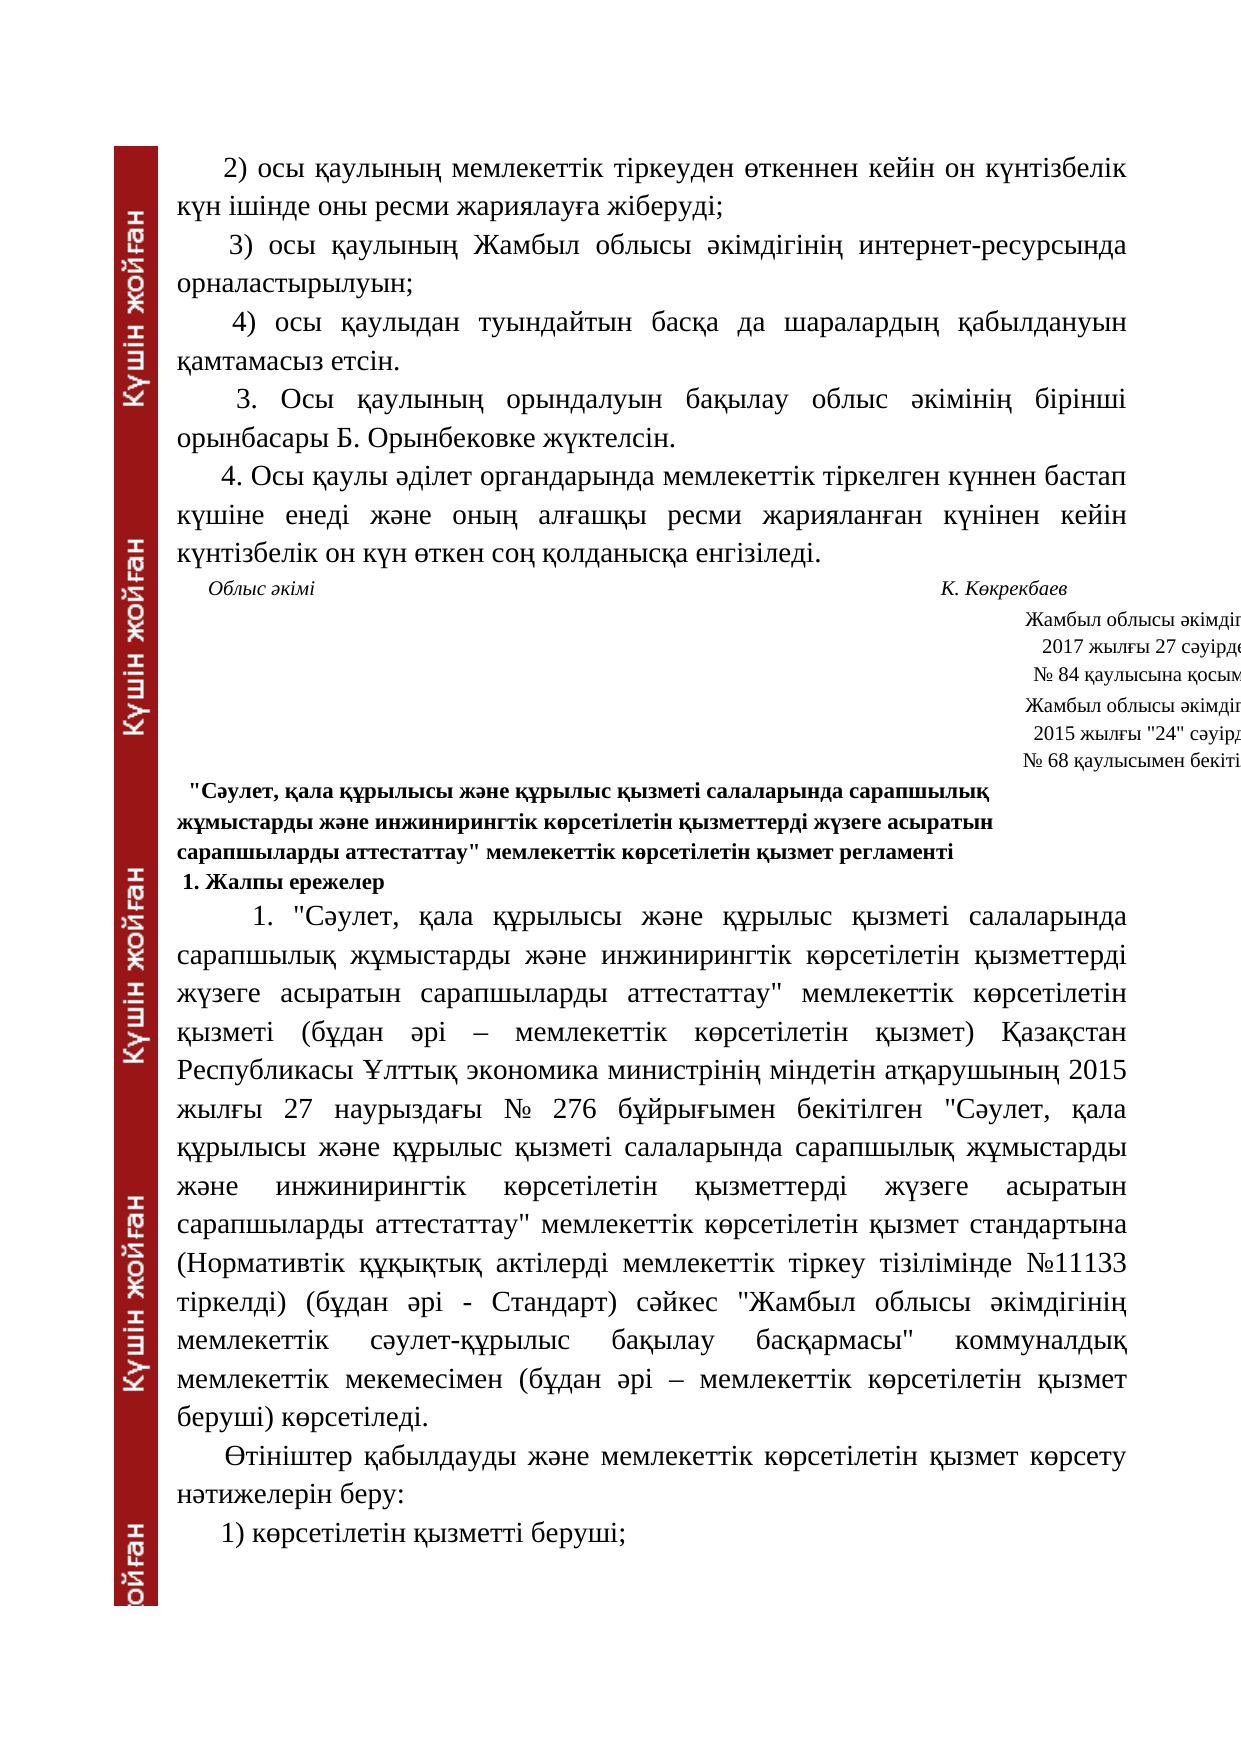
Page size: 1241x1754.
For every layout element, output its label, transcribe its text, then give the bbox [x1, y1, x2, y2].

picture [114, 864, 158, 868]
text 3. Осы қаулының орындалуын бақылау облыс әкімінің бірінші орынбасары Б. Орынбековке жүктелсін. [112, 381, 1128, 453]
text 3) осы қаулының Жамбыл облысы әкімдігінің интернет-ресурсында орналастырылуын; [112, 227, 1128, 299]
picture [114, 453, 158, 458]
table_cell [101, 691, 912, 777]
picture [114, 1433, 158, 1438]
text "Сәулет, қала құрылысы және құрылыс қызметі салаларында сарапшылық жұмыстарды және инжинирингтік көрсетілетін қызметтерді жүзеге асыратын сарапшыларды аттестаттау" мемлекеттік көрсетілетін қызмет регламенті [112, 777, 1128, 864]
picture [114, 569, 158, 574]
picture [114, 222, 158, 227]
text 1. "Сәулет, қала құрылысы және құрылыс қызметі салаларында сарапшылық жұмыстарды және инжинирингтік көрсетілетін қызметтерді жүзеге асыратын сарапшыларды аттестаттау" мемлекеттік көрсетілетін қызметі (бұдан әрі – мемлекеттік көрсетілетін қызмет) Қазақстан Республикасы Ұлттық экономика министрінің міндетін атқарушының 2015 жылғы 27 наурыздағы № 276 бұйрығымен бекітілген "Сәулет, қала құрылысы және құрылыс қызметі салаларында сарапшылық жұмыстарды және инжинирингтік көрсетілетін қызметтерді жүзеге асыратын сарапшыларды аттестаттау" мемлекеттік көрсетілетін қызмет стандартына (Нормативтік құқықтық актілерді мемлекеттік тіркеу тізілімінде №11133 тіркелді) (бұдан әрі - Стандарт) сәйкес "Жамбыл облысы әкімдігінің мемлекеттік сәулет-құрылыс бақылау басқармасы" коммуналдық мемлекеттік мекемесімен (бұдан әрі – мемлекеттік көрсетілетін қызмет беруші) көрсетіледі. [112, 898, 1128, 1433]
text Өтініштер қабылдауды және мемлекеттік көрсетілетін қызмет көрсету нәтижелерін беру: [112, 1438, 1128, 1510]
text 2) осы қаулының мемлекеттік тіркеуден өткеннен кейін он күнтізбелік күн ішінде оны ресми жариялауға жіберуді; [112, 150, 1128, 222]
text 4. Осы қаулы әділет органдарында мемлекеттiк тiркелген күннен бастап күшiне енедi және оның алғашқы ресми жарияланған күнінен кейін күнтізбелік он күн өткен соң қолданысқа енгізіледі. [112, 458, 1128, 569]
picture [114, 894, 158, 898]
text 4) осы қаулыдан туындайтын басқа да шаралардың қабылдануын қамтамасыз етсін. [112, 304, 1128, 376]
table_cell Жамбыл облысы әкімдігінің 2015 жылғы "24" сәуірдегі № 68 қаулысымен бекітілген [912, 691, 1240, 777]
picture [114, 1510, 158, 1515]
picture [114, 376, 158, 381]
table_header Жамбыл облысы әкімдігінің 2017 жылғы 27 сәуірдегі № 84 қаулысына қосымша [912, 605, 1240, 691]
table_header [101, 605, 912, 691]
picture [114, 299, 158, 304]
picture [114, 146, 158, 150]
table_header К. Көкрекбаев [939, 574, 1240, 605]
text 1. Жалпы ережелер [112, 868, 1128, 894]
picture [114, 1548, 158, 1606]
table_header Облыс әкімі [101, 574, 939, 605]
text 1) көрсетілетін қызметті беруші; [112, 1515, 1128, 1548]
